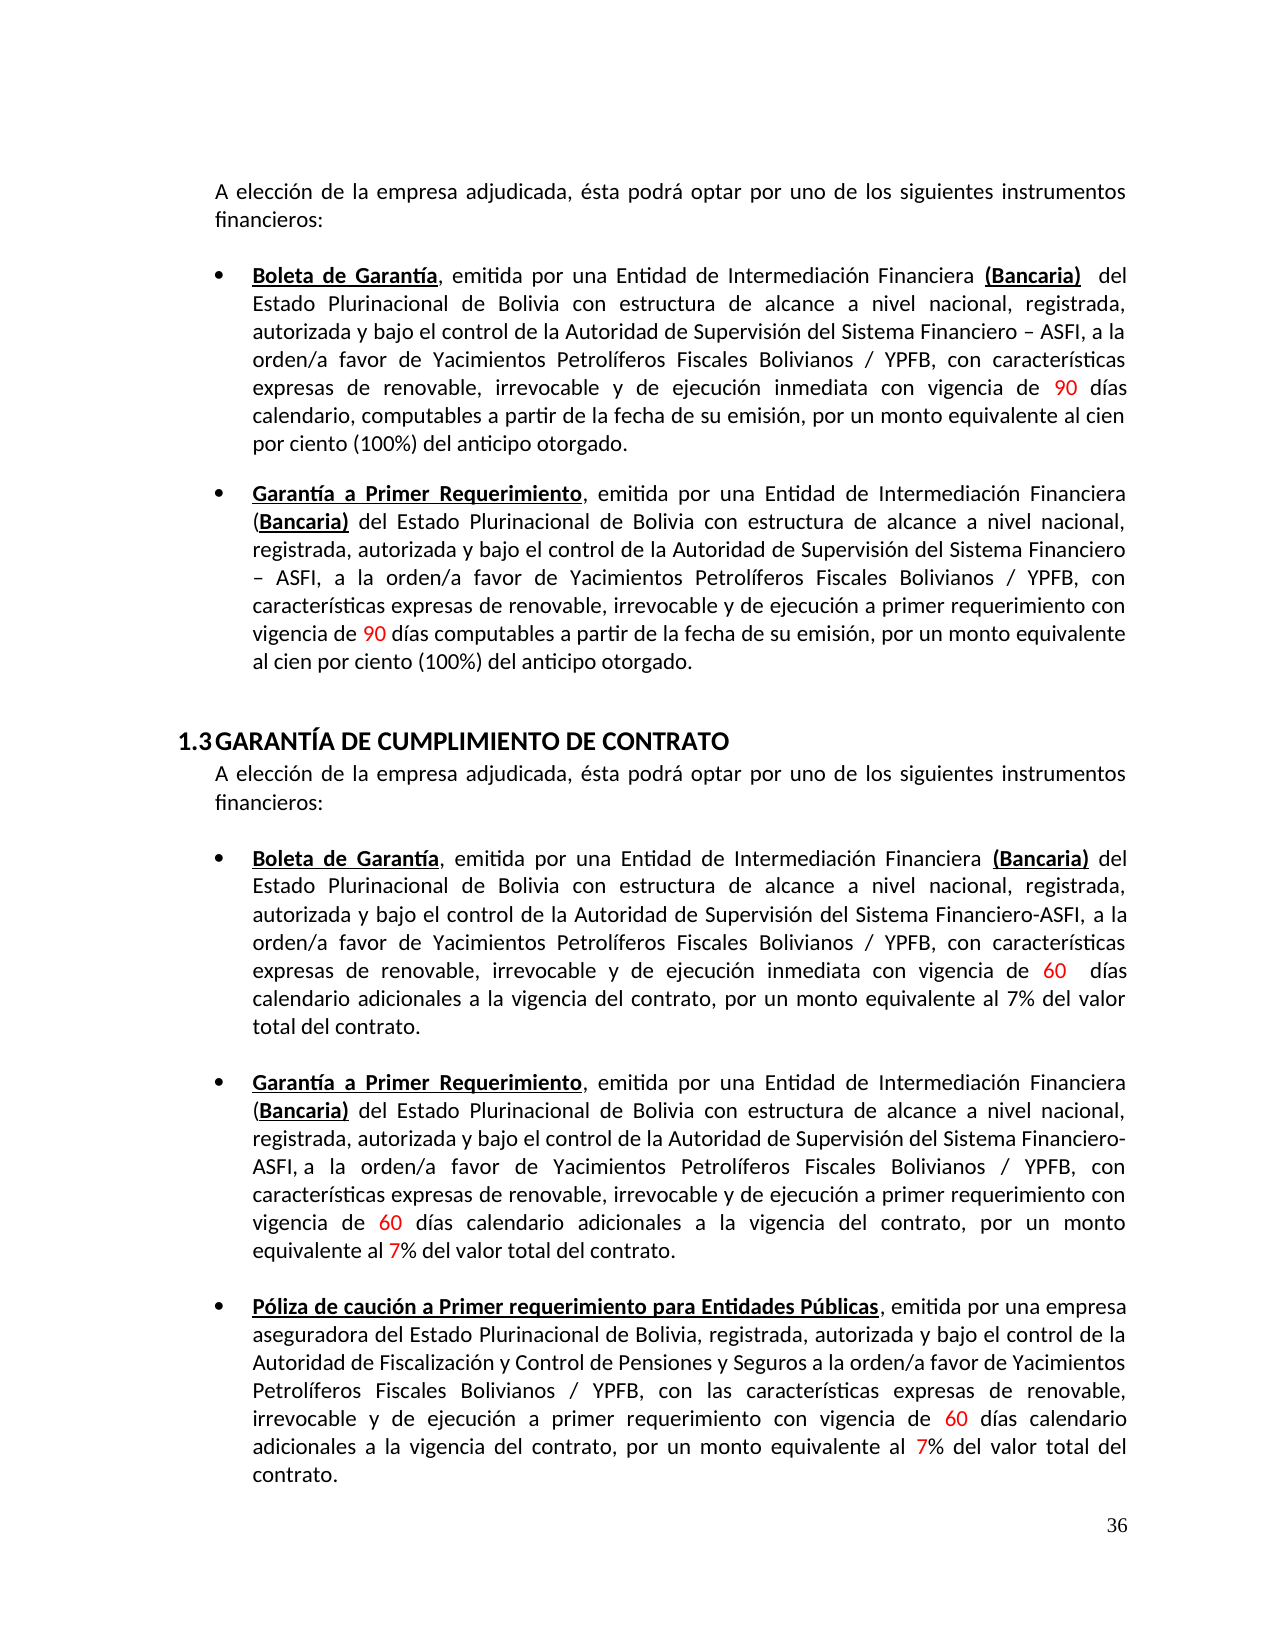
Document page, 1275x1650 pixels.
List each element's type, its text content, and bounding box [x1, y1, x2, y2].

list GARANTÍA DE CUMPLIMIENTO DE CONTRATO [177, 724, 1127, 757]
text A elección de la empresa adjudicada, ésta podrá optar por uno de los siguientes instrumentos financieros: [215, 177, 1127, 233]
list Boleta de Garantía, emitida por una Entidad de Intermediación Financiera (Bancaria) del Estado Plurinacional de Bolivia con estructura de alcance a nivel nacional, registrada, autorizada y bajo el control de la Autoridad de Supervisión del Sistema Financiero-ASFI, a la orden/a favor de Yacimientos Petrolíferos Fiscales Bolivianos / YPFB, con características expresas de renovable, irrevocable y de ejecución inmediata con vigencia de 60 días calendario adicionales a la vigencia del contrato, por un monto equivalente al 7% del valor total del contrato. [215, 844, 1127, 1040]
list Garantía a Primer Requerimiento, emitida por una Entidad de Intermediación Financiera (Bancaria) del Estado Plurinacional de Bolivia con estructura de alcance a nivel nacional, registrada, autorizada y bajo el control de la Autoridad de Supervisión del Sistema Financiero – ASFI, a la orden/a favor de Yacimientos Petrolíferos Fiscales Bolivianos / YPFB, con características expresas de renovable, irrevocable y de ejecución a primer requerimiento con vigencia de 90 días computables a partir de la fecha de su emisión, por un monto equivalente al cien por ciento (100%) del anticipo otorgado. [215, 479, 1127, 675]
list Boleta de Garantía, emitida por una Entidad de Intermediación Financiera (Bancaria) del Estado Plurinacional de Bolivia con estructura de alcance a nivel nacional, registrada, autorizada y bajo el control de la Autoridad de Supervisión del Sistema Financiero – ASFI, a la orden/a favor de Yacimientos Petrolíferos Fiscales Bolivianos / YPFB, con características expresas de renovable, irrevocable y de ejecución inmediata con vigencia de 90 días calendario, computables a partir de la fecha de su emisión, por un monto equivalente al cien por ciento (100%) del anticipo otorgado. [215, 261, 1127, 457]
text A elección de la empresa adjudicada, ésta podrá optar por uno de los siguientes instrumentos financieros: [215, 759, 1127, 816]
list Póliza de caución a Primer requerimiento para Entidades Públicas, emitida por una empresa aseguradora del Estado Plurinacional de Bolivia, registrada, autorizada y bajo el control de la Autoridad de Fiscalización y Control de Pensiones y Seguros a la orden/a favor de Yacimientos Petrolíferos Fiscales Bolivianos / YPFB, con las características expresas de renovable, irrevocable y de ejecución a primer requerimiento con vigencia de 60 días calendario adicionales a la vigencia del contrato, por un monto equivalente al 7% del valor total del contrato. [215, 1292, 1127, 1488]
list Garantía a Primer Requerimiento, emitida por una Entidad de Intermediación Financiera (Bancaria) del Estado Plurinacional de Bolivia con estructura de alcance a nivel nacional, registrada, autorizada y bajo el control de la Autoridad de Supervisión del Sistema Financiero-ASFI, a la orden/a favor de Yacimientos Petrolíferos Fiscales Bolivianos / YPFB, con características expresas de renovable, irrevocable y de ejecución a primer requerimiento con vigencia de 60 días calendario adicionales a la vigencia del contrato, por un monto equivalente al 7% del valor total del contrato. [215, 1068, 1127, 1264]
